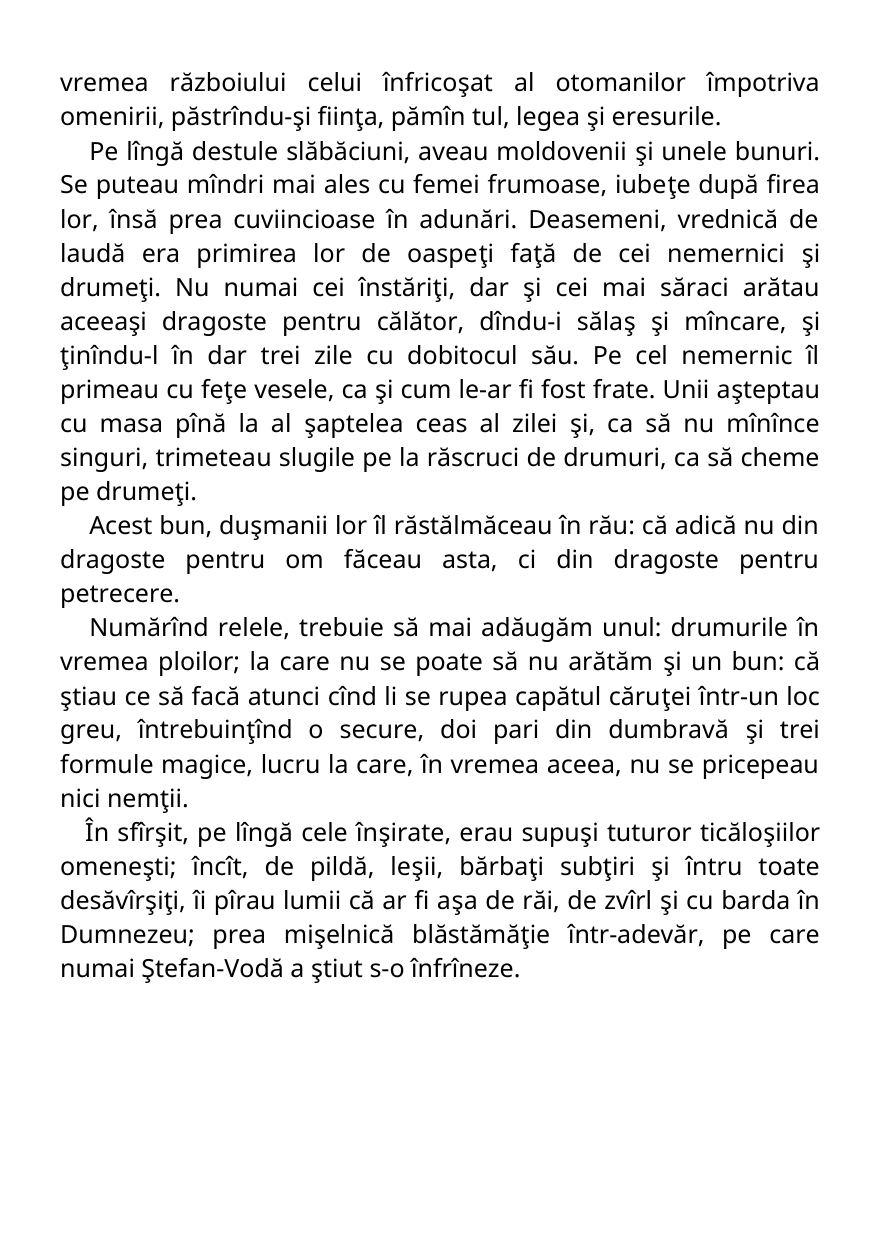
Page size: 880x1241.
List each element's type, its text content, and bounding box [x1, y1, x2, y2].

text În sfîrşit, pe lîngă cele înşirate, erau supuşi tuturor ticăloşiilor omeneşti; încît, de pildă, leşii, bărbaţi subţiri şi întru toate desăvîrşiţi, îi pîrau lumii că ar fi aşa de răi, de zvîrl şi cu barda în Dumnezeu; prea mişelnică blăstămăţie într-adevăr, pe care numai Ştefan-Vodă a ştiut s-o înfrîneze. [60, 814, 820, 985]
text Acest bun, duşmanii lor îl răstălmăceau în rău: că adică nu din dragoste pentru om făceau asta, ci din dragoste pentru petrecere. [60, 508, 820, 610]
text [60, 65, 820, 133]
text Numărînd relele, trebuie să mai adăugăm unul: drumurile în vremea ploilor; la care nu se poate să nu arătăm şi un bun: că ştiau ce să facă atunci cînd li se rupea capătul căruţei într-un loc greu, întrebuinţînd o secure, doi pari din dumbravă şi trei formule magice, lucru la care, în vremea aceea, nu se pricepeau nici nemţii. [60, 610, 820, 814]
text Pe lîngă destule slăbăciuni, aveau moldovenii şi unele bunuri. Se puteau mîndri mai ales cu femei frumoase, iubeţe după firea lor, însă prea cuviincioase în adunări. Deasemeni, vrednică de laudă era primirea lor de oaspeţi faţă de cei nemernici şi drumeţi. Nu numai cei înstăriţi, dar şi cei mai săraci arătau aceeaşi dragoste pentru călător, dîndu-i sălaş şi mîncare, şi ţinîndu-l în dar trei zile cu dobitocul său. Pe cel nemernic îl primeau cu feţe vesele, ca şi cum le-ar fi fost frate. Unii aşteptau cu masa pînă la al şaptelea ceas al zilei şi, ca să nu mînînce singuri, trimeteau slugile pe la răscruci de drumuri, ca să cheme pe drumeţi. [60, 133, 820, 508]
